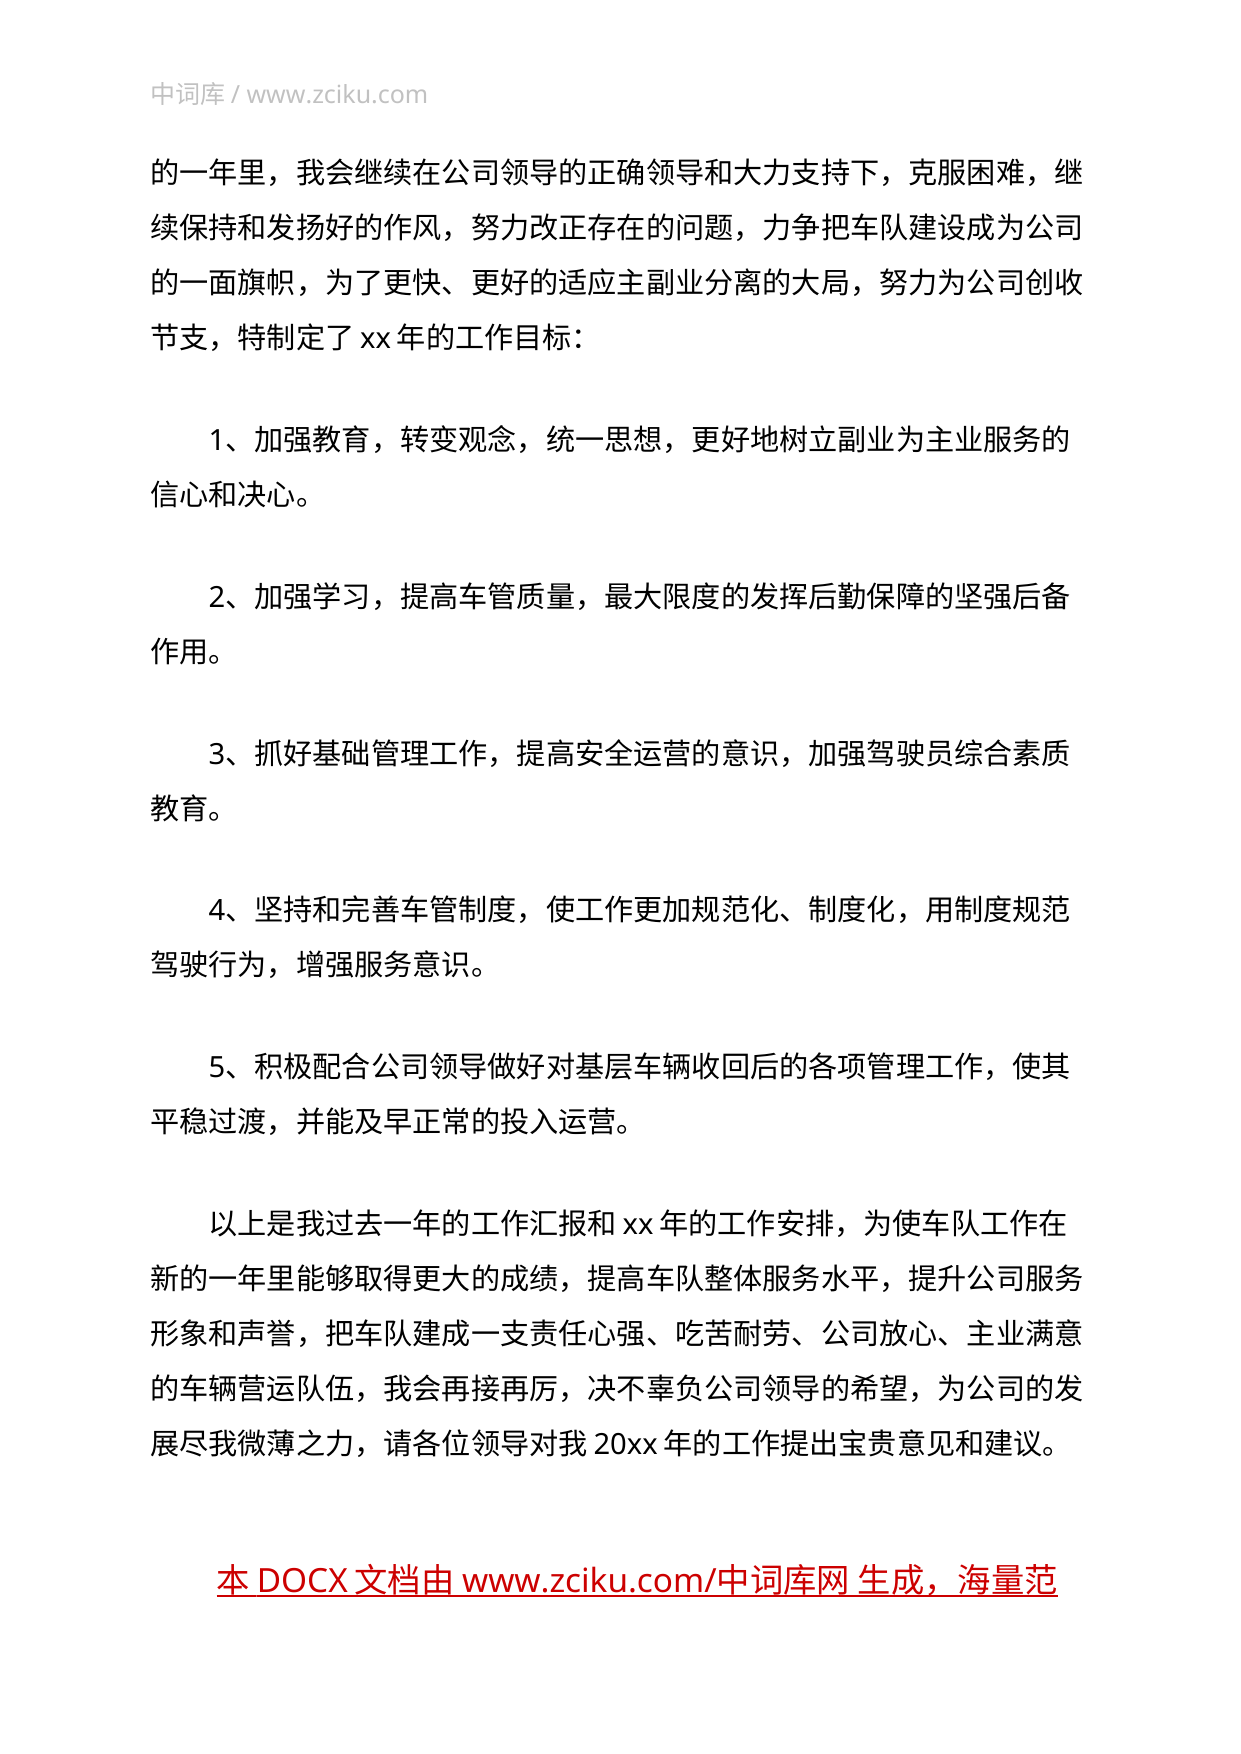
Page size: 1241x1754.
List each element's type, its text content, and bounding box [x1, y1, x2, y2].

text 1、加强教育，转变观念，统一思想，更好地树立副业为主业服务的信心和决心。 [150, 417, 1090, 514]
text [150, 1553, 1090, 1602]
text 3、抓好基础管理工作，提高安全运营的意识，加强驾驶员综合素质教育。 [150, 730, 1090, 827]
text 5、积极配合公司领导做好对基层车辆收回后的各项管理工作，使其平稳过渡，并能及早正常的投入运营。 [150, 1044, 1090, 1141]
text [150, 150, 1090, 357]
text 以上是我过去一年的工作汇报和xx年的工作安排，为使车队工作在新的一年里能够取得更大的成绩，提高车队整体服务水平，提升公司服务形象和声誉，把车队建成一支责任心强、吃苦耐劳、公司放心、主业满意的车辆营运队伍，我会再接再厉，决不辜负公司领导的希望，为公司的发展尽我微薄之力，请各位领导对我20xx年的工作提出宝贵意见和建议。 [150, 1201, 1090, 1463]
text 2、加强学习，提高车管质量，最大限度的发挥后勤保障的坚强后备作用。 [150, 573, 1090, 671]
text 4、坚持和完善车管制度，使工作更加规范化、制度化，用制度规范驾驶行为，增强服务意识。 [150, 887, 1090, 984]
